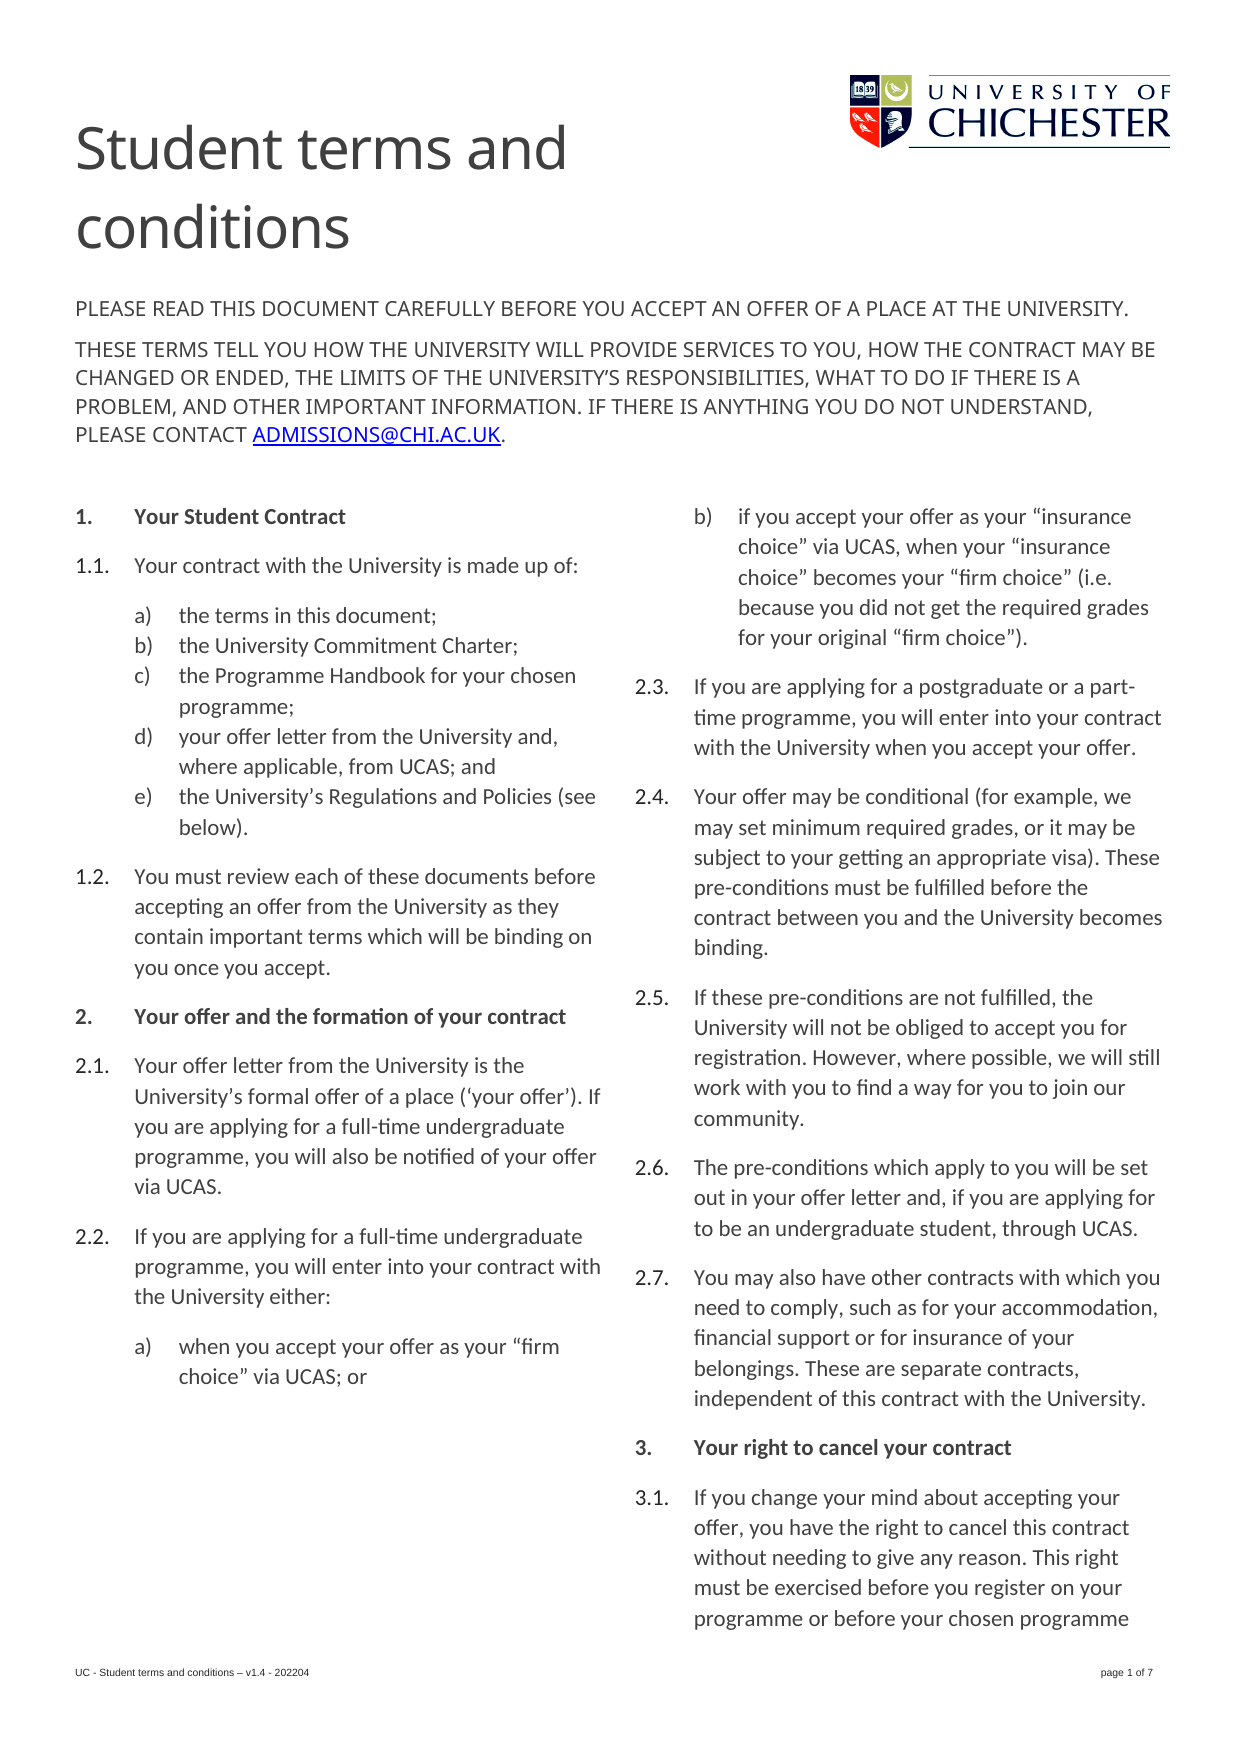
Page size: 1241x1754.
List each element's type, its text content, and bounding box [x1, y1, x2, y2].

text Your contract with the University is made up of: [75, 552, 606, 580]
subtitle if you accept your offer as your “insurance choice” via UCAS, when your “insurance choice” becomes your “firm choice” (i.e. because you did not get the required grades for your original “firm choice”). [693, 502, 1165, 651]
subtitle Your offer letter from the University is the University’s formal offer of a place (‘your offer’). If you are applying for a full-time undergraduate programme, you will also be notified of your offer via UCAS. [75, 1052, 606, 1201]
subtitle If you are applying for a postgraduate or a part-time programme, you will enter into your contract with the University when you accept your offer. [634, 672, 1165, 761]
subtitle You must review each of these documents before accepting an offer from the University as they contain important terms which will be binding on you once you accept. [75, 862, 606, 981]
subtitle You may also have other contracts with which you need to comply, such as for your accommodation, financial support or for insurance of your belongings. These are separate contracts, independent of this contract with the University. [634, 1263, 1165, 1412]
subtitle when you accept your offer as your “firm choice” via UCAS; or [134, 1332, 606, 1390]
text THESE TERMS TELL YOU HOW THE UNIVERSITY WILL PROVIDE SERVICES TO YOU, HOW THE CONTRACT MAY BE CHANGED OR ENDED, THE LIMITS OF THE UNIVERSITY’S RESPONSIBILITIES, WHAT TO DO IF THERE IS A PROBLEM, AND OTHER IMPORTANT INFORMATION. IF THERE IS ANYTHING YOU DO NOT UNDERSTAND, PLEASE CONTACT ADMISSIONS@CHI.AC.UK. [75, 335, 1165, 449]
subtitle your offer letter from the University and, where applicable, from UCAS; and [134, 722, 606, 780]
subtitle the University Commitment Charter; [134, 631, 606, 659]
subtitle If these pre-conditions are not fulfilled, the University will not be obliged to accept you for registration. However, where possible, we will still work with you to find a way for you to join our community. [634, 983, 1165, 1132]
text PLEASE READ THIS DOCUMENT CAREFULLY BEFORE YOU ACCEPT AN OFFER OF A PLACE AT THE UNIVERSITY. [75, 294, 1165, 322]
subtitle Your offer may be conditional (for example, we may set minimum required grades, or it may be subject to your getting an appropriate visa). These pre-conditions must be fulfilled before the contract between you and the University becomes binding. [634, 782, 1165, 961]
subtitle Your offer and the formation of your contract [75, 1002, 606, 1030]
subtitle the Programme Handbook for your chosen programme; [134, 662, 606, 720]
subtitle If you are applying for a full-time undergraduate programme, you will enter into your contract with the University either: [75, 1222, 606, 1310]
subtitle The pre-conditions which apply to you will be set out in your offer letter and, if you are applying for to be an undergraduate student, through UCAS. [634, 1153, 1165, 1242]
picture [850, 75, 1171, 148]
subtitle Your right to cancel your contract [634, 1433, 1165, 1461]
subtitle Your Student Contract [75, 502, 606, 530]
subtitle the terms in this document; [134, 601, 606, 629]
title Student terms and conditions [75, 107, 1165, 266]
subtitle the University’s Regulations and Policies (see below). [134, 782, 606, 841]
